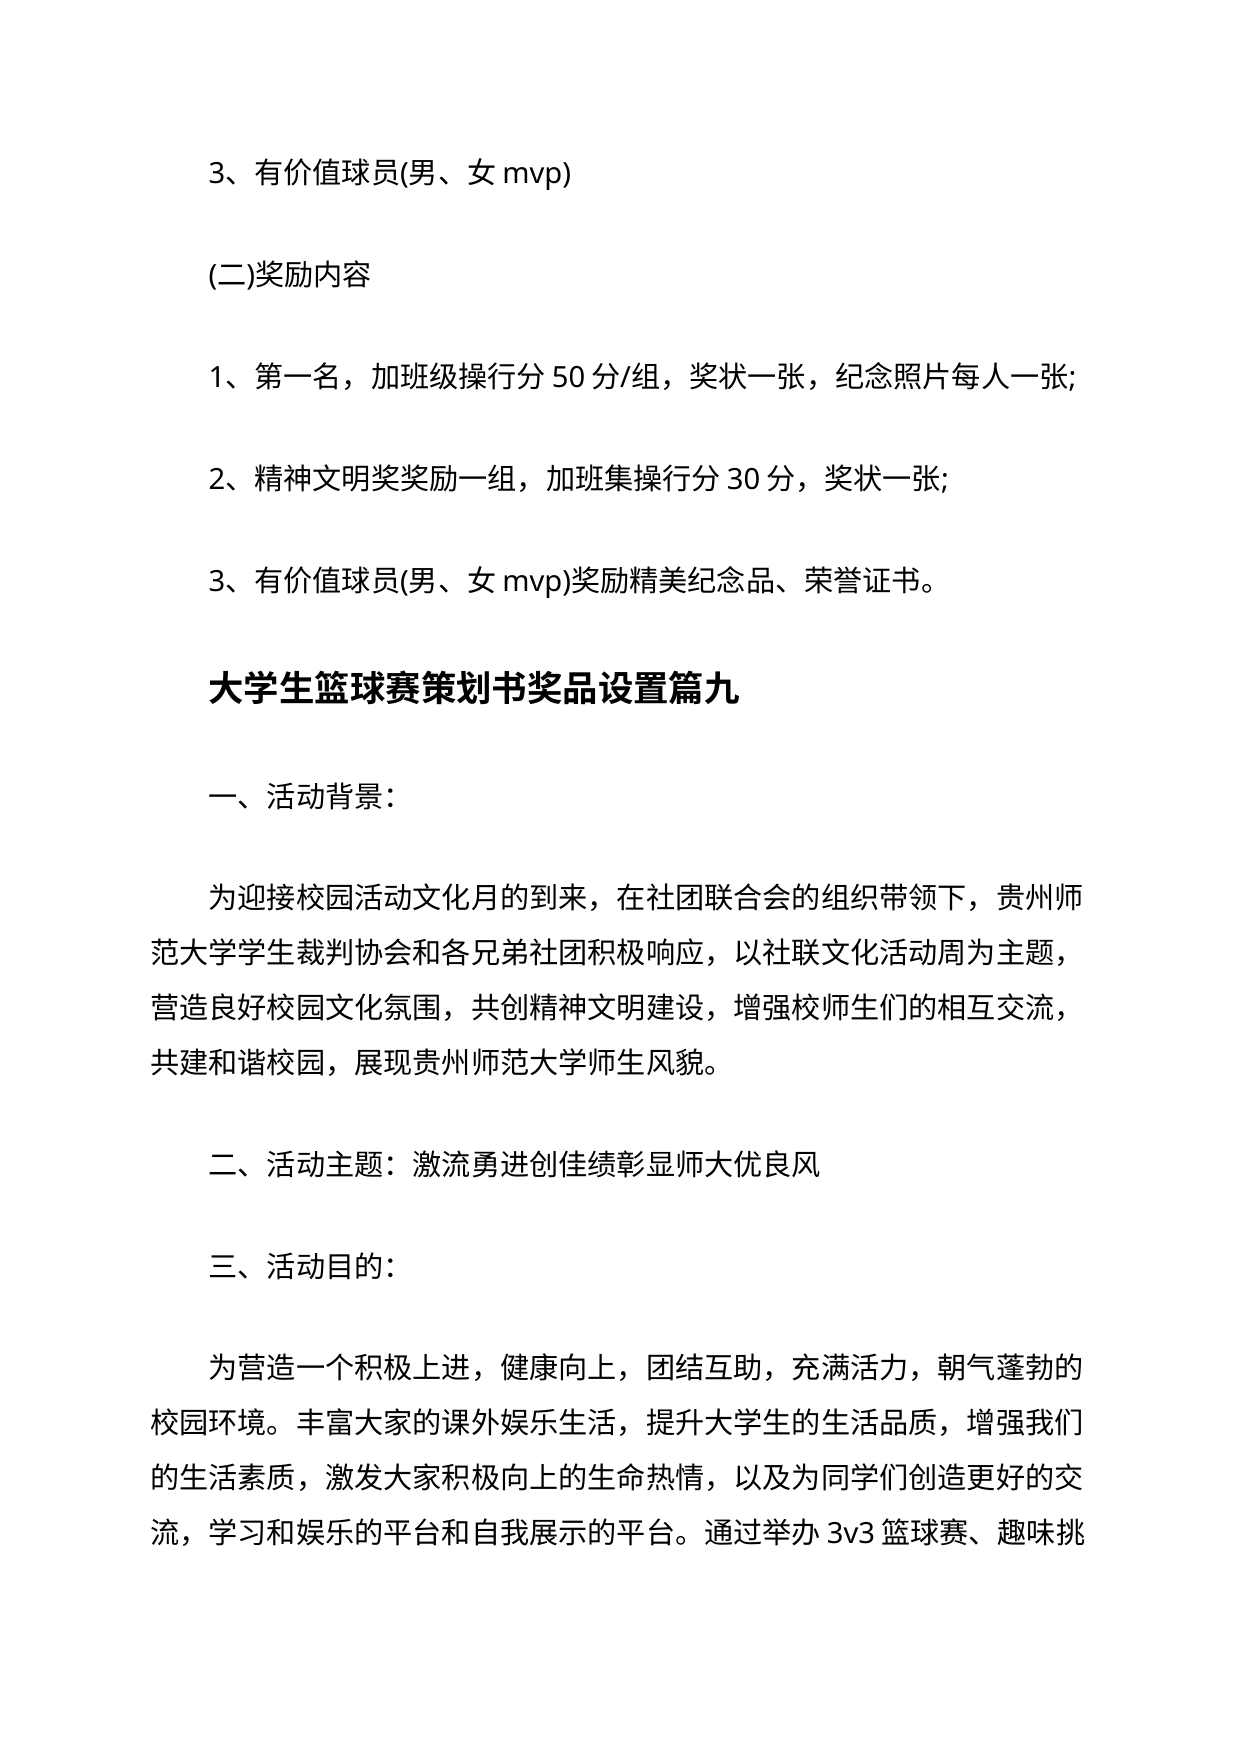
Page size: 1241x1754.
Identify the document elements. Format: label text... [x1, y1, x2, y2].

text 2、精神文明奖奖励一组，加班集操行分30分，奖状一张; [150, 456, 1090, 498]
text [150, 1345, 1090, 1552]
text 三、活动目的： [150, 1243, 1090, 1286]
text 大学生篮球赛策划书奖品设置篇九 [150, 660, 1090, 711]
text 二、活动主题：激流勇进创佳绩彰显师大优良风 [150, 1142, 1090, 1184]
text 为迎接校园活动文化月的到来，在社团联合会的组织带领下，贵州师范大学学生裁判协会和各兄弟社团积极响应，以社联文化活动周为主题，营造良好校园文化氛围，共创精神文明建设，增强校师生们的相互交流，共建和谐校园，展现贵州师范大学师生风貌。 [150, 875, 1090, 1082]
text (二)奖励内容 [150, 252, 1090, 294]
text 3、有价值球员(男、女mvp) [150, 150, 1090, 192]
text 一、活动背景： [150, 773, 1090, 816]
text 3、有价值球员(男、女mvp)奖励精美纪念品、荣誉证书。 [150, 558, 1090, 600]
text 1、第一名，加班级操行分50分/组，奖状一张，纪念照片每人一张; [150, 354, 1090, 396]
